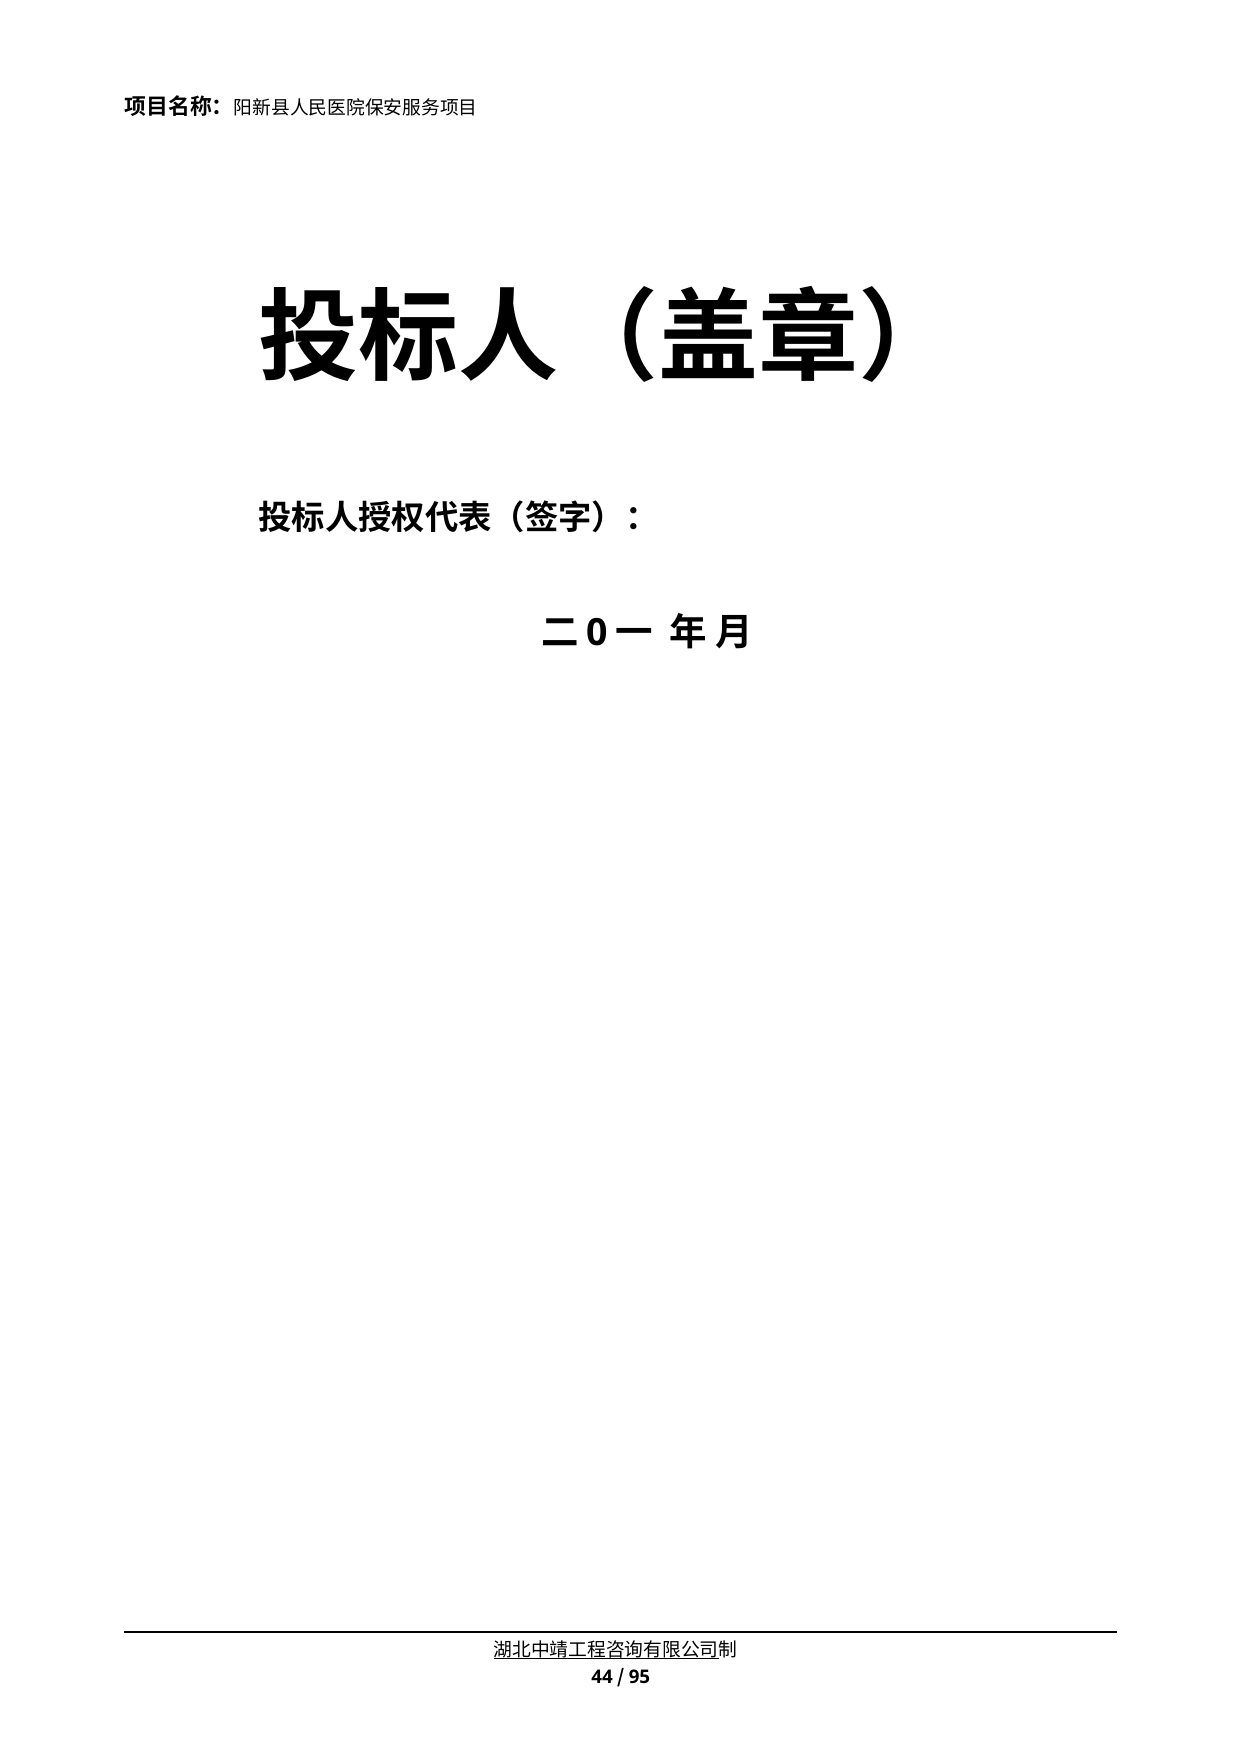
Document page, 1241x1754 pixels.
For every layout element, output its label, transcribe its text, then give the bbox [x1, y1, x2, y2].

text 二0一 年 月 [226, 597, 1068, 662]
text 投标人（盖章） [258, 248, 982, 410]
text 投标人授权代表（签字）： [258, 482, 982, 547]
